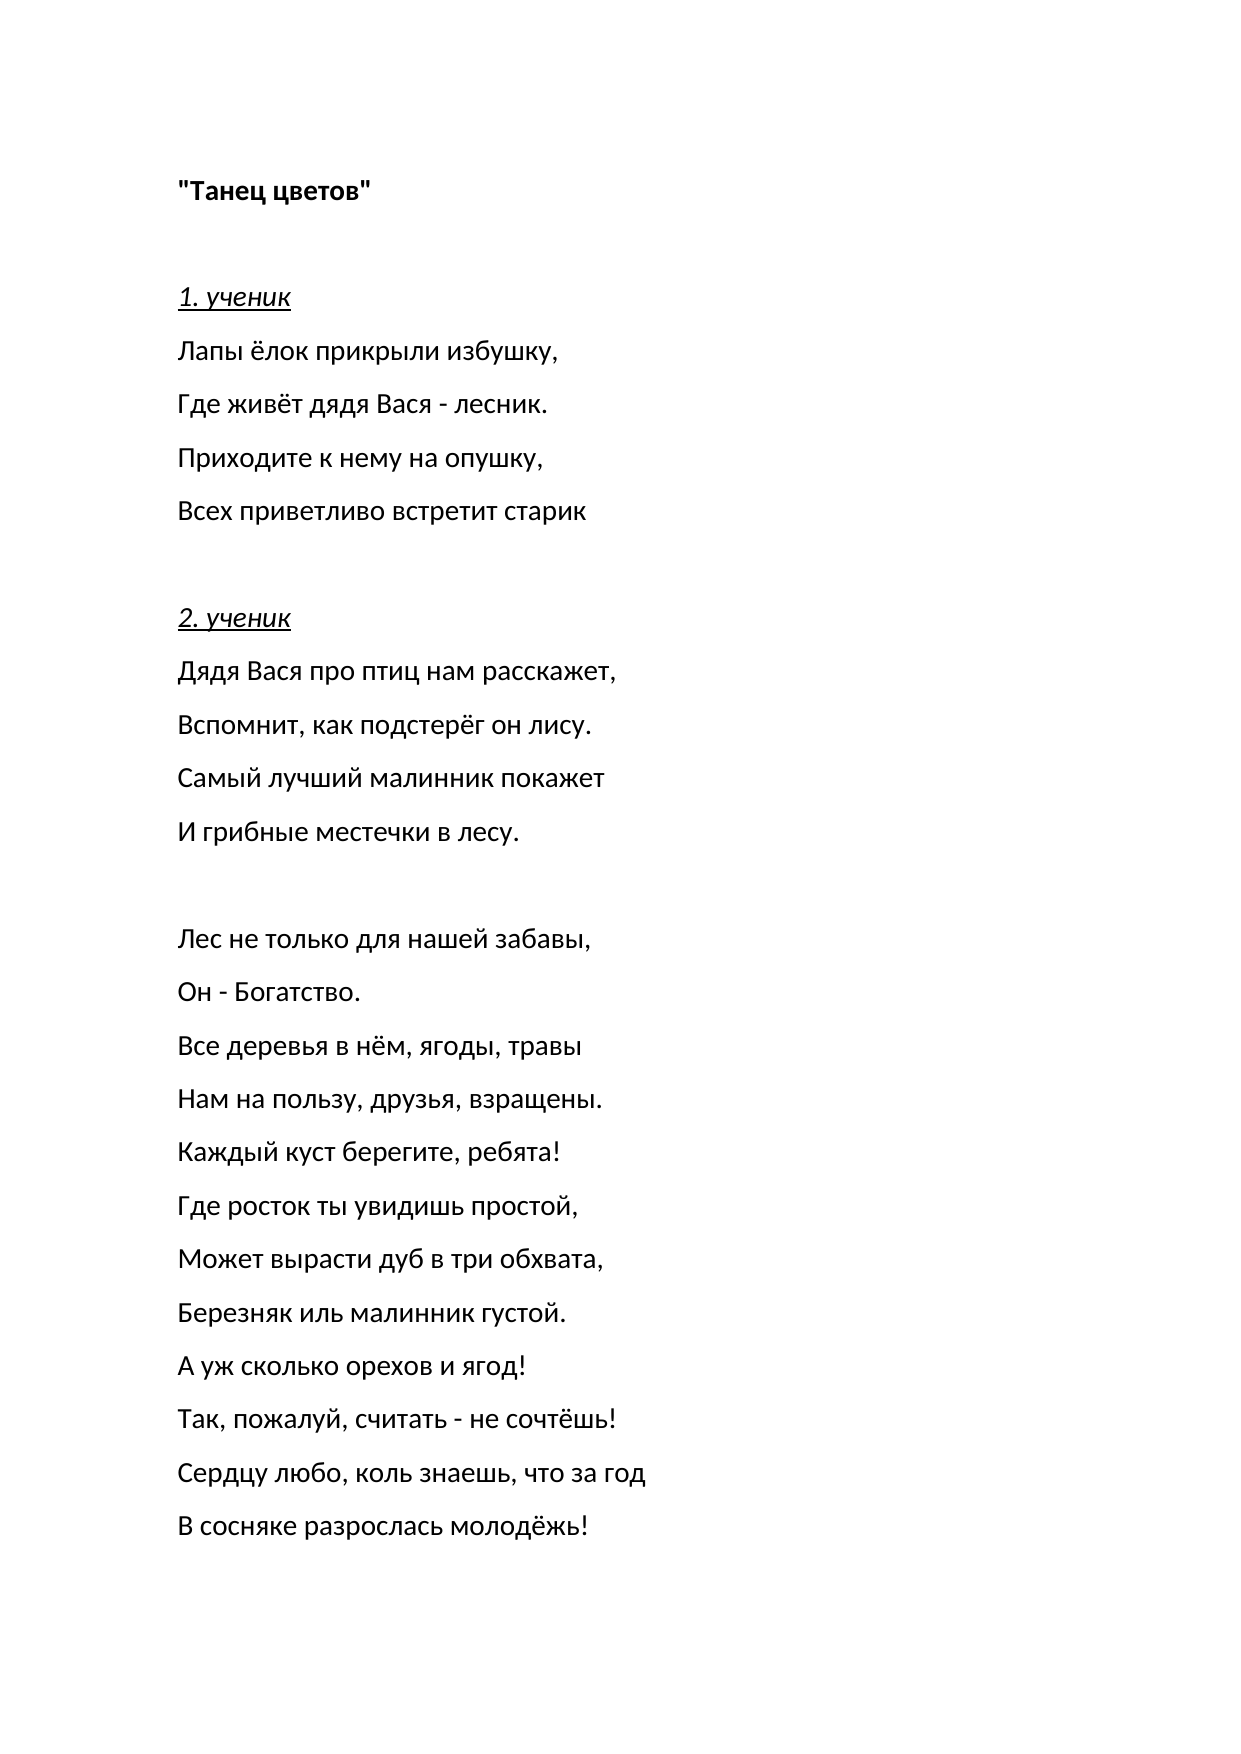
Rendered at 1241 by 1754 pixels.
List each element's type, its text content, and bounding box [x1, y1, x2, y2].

text Дядя Вася про птиц нам расскажет, [177, 652, 1152, 688]
text Может вырасти дуб в три обхвата, [177, 1240, 1152, 1276]
text Самый лучший малинник покажет [177, 759, 1152, 795]
text Где росток ты увидишь простой, [177, 1187, 1152, 1222]
text Всех приветливо встретит старик [177, 492, 1152, 528]
text Сердцу любо, коль знаешь, что за год [177, 1454, 1152, 1490]
text Каждый куст берегите, ребята! [177, 1133, 1152, 1169]
text Где живёт дядя Вася - лесник. [177, 385, 1152, 421]
text "Танец цветов" [177, 172, 1152, 207]
text Вспомнит, как подстерёг он лису. [177, 706, 1152, 742]
text Нам на пользу, друзья, взращены. [177, 1080, 1152, 1116]
text И грибные местечки в лесу. [177, 813, 1152, 848]
text 1. ученик [177, 278, 1152, 314]
text Так, пожалуй, считать - не сочтёшь! [177, 1401, 1152, 1436]
text В сосняке разрослась молодёжь! [177, 1507, 1152, 1543]
text Все деревья в нём, ягоды, травы [177, 1027, 1152, 1062]
text 2. ученик [177, 599, 1152, 635]
text А уж сколько орехов и ягод! [177, 1347, 1152, 1383]
text Березняк иль малинник густой. [177, 1294, 1152, 1329]
text Он - Богатство. [177, 973, 1152, 1009]
text Лес не только для нашей забавы, [177, 920, 1152, 955]
text Приходите к нему на опушку, [177, 439, 1152, 474]
text Лапы ёлок прикрыли избушку, [177, 332, 1152, 367]
